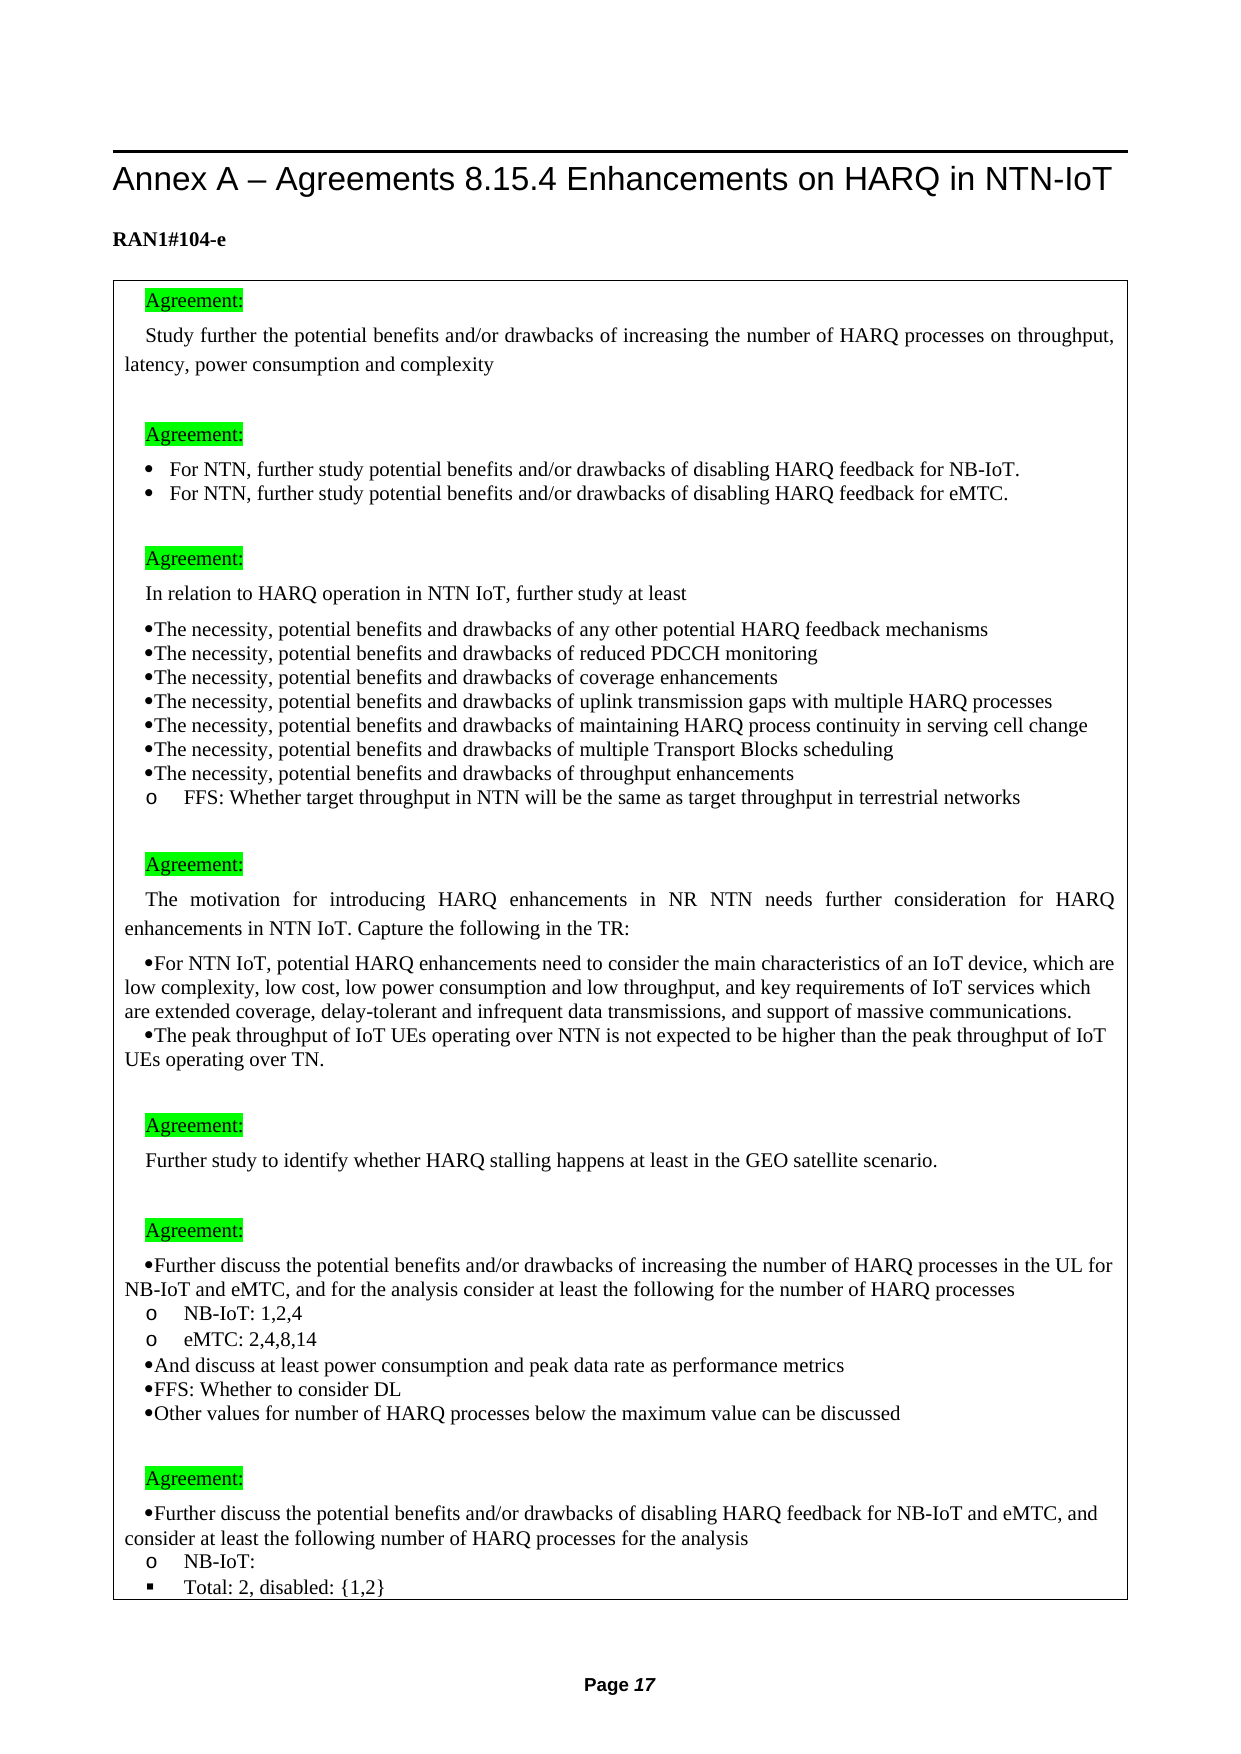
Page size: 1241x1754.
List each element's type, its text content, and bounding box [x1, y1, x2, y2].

text RAN1#104-e [112, 227, 1128, 251]
subtitle Annex A – Agreements 8.15.4 Enhancements on HARQ in NTN-IoT [112, 151, 1128, 198]
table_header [114, 281, 1127, 1599]
